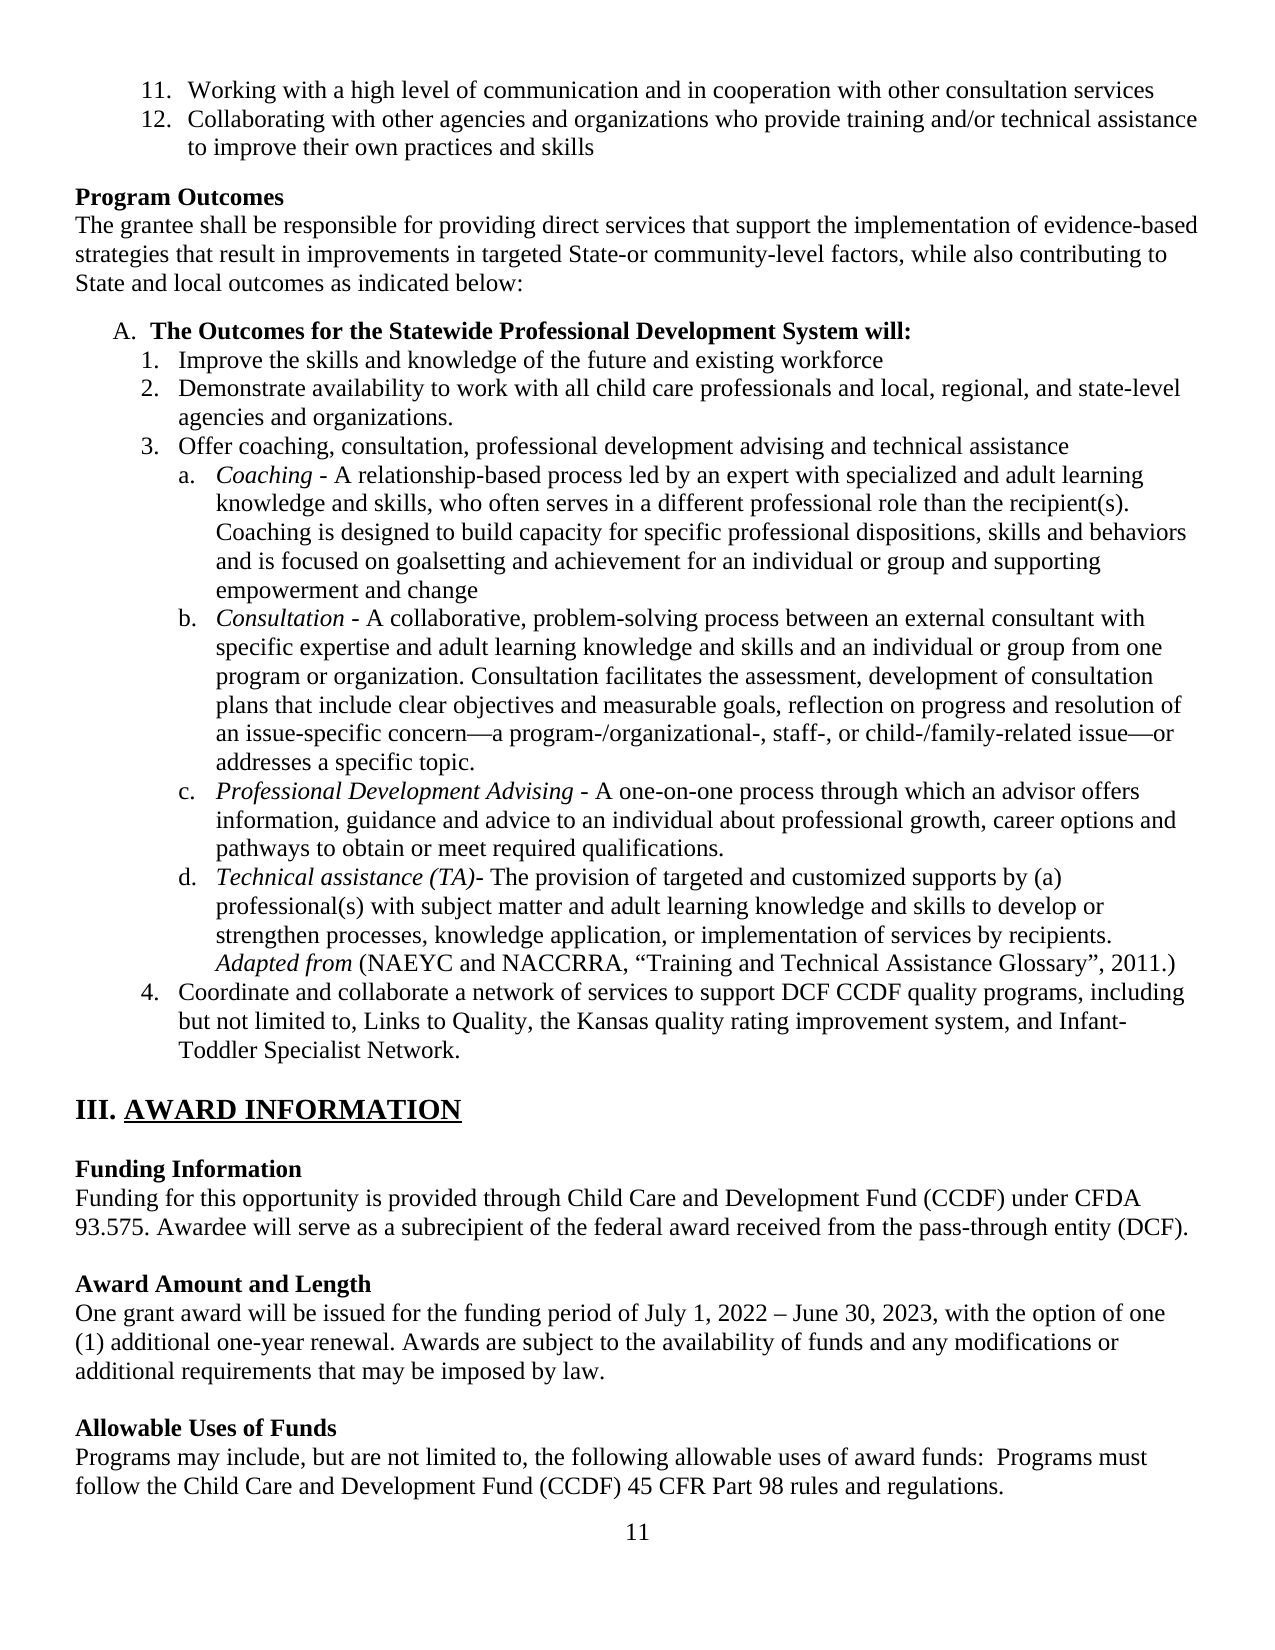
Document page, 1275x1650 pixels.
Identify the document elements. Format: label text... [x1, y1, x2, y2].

list Technical assistance (TA)- The provision of targeted and customized supports by (a) professional(s) with subject matter and adult learning knowledge and skills to develop or strengthen processes, knowledge application, or implementation of services by recipients. Adapted from (NAEYC and NACCRRA, “Training and Technical Assistance Glossary”, 2011.) [178, 862, 1200, 977]
text The grantee shall be responsible for providing direct services that support the implementation of evidence-based strategies that result in improvements in targeted State-or community-level factors, while also contributing to State and local outcomes as indicated below: [75, 211, 1200, 297]
list Collaborating with other agencies and organizations who provide training and/or technical assistance to improve their own practices and skills [141, 104, 1200, 161]
subtitle Program Outcomes [75, 182, 1200, 211]
list Consultation - A collaborative, problem-solving process between an external consultant with specific expertise and adult learning knowledge and skills and an individual or group from one program or organization. Consultation facilitates the assessment, development of consultation plans that include clear objectives and measurable goals, reflection on progress and resolution of an issue-specific concern—a program-/organizational-, staff-, or child-/family-related issue—or addresses a specific topic. [178, 603, 1200, 776]
list Working with a high level of communication and in cooperation with other consultation services [141, 75, 1200, 104]
text Funding Information Funding for this opportunity is provided through Child Care and Development Fund (CCDF) under CFDA 93.575. Awardee will serve as a subrecipient of the federal award received from the pass-through entity (DCF). [75, 1154, 1200, 1241]
text Programs may include, but are not limited to, the following allowable uses of award funds: Programs must follow the Child Care and Development Fund (CCDF) 45 CFR Part 98 rules and regulations. [75, 1442, 1200, 1499]
list Demonstrate availability to work with all child care professionals and local, regional, and state-level agencies and organizations. [141, 373, 1200, 431]
subtitle III. AWARD INFORMATION [75, 1092, 1200, 1126]
list Coaching - A relationship-based process led by an expert with specialized and adult learning knowledge and skills, who often serves in a different professional role than the recipient(s). Coaching is designed to build capacity for specific professional dispositions, skills and behaviors and is focused on goalsetting and achievement for an individual or group and supporting empowerment and change [178, 460, 1200, 603]
list Coordinate and collaborate a network of services to support DCF CCDF quality programs, including but not limited to, Links to Quality, the Kansas quality rating improvement system, and Infant-Toddler Specialist Network. [141, 977, 1200, 1063]
list Professional Development Advising - A one-on-one process through which an advisor offers information, guidance and advice to an individual about professional growth, career options and pathways to obtain or meet required qualifications. [178, 776, 1200, 862]
list Offer coaching, consultation, professional development advising and technical assistance [141, 431, 1200, 460]
subtitle Allowable Uses of Funds [75, 1413, 1200, 1442]
list The Outcomes for the Statewide Professional Development System will: [112, 316, 1200, 345]
list Improve the skills and knowledge of the future and existing workforce [141, 345, 1200, 373]
text One grant award will be issued for the funding period of July 1, 2022 – June 30, 2023, with the option of one (1) additional one-year renewal. Awards are subject to the availability of funds and any modifications or additional requirements that may be imposed by law. [75, 1298, 1200, 1384]
subtitle Award Amount and Length [75, 1269, 1200, 1298]
